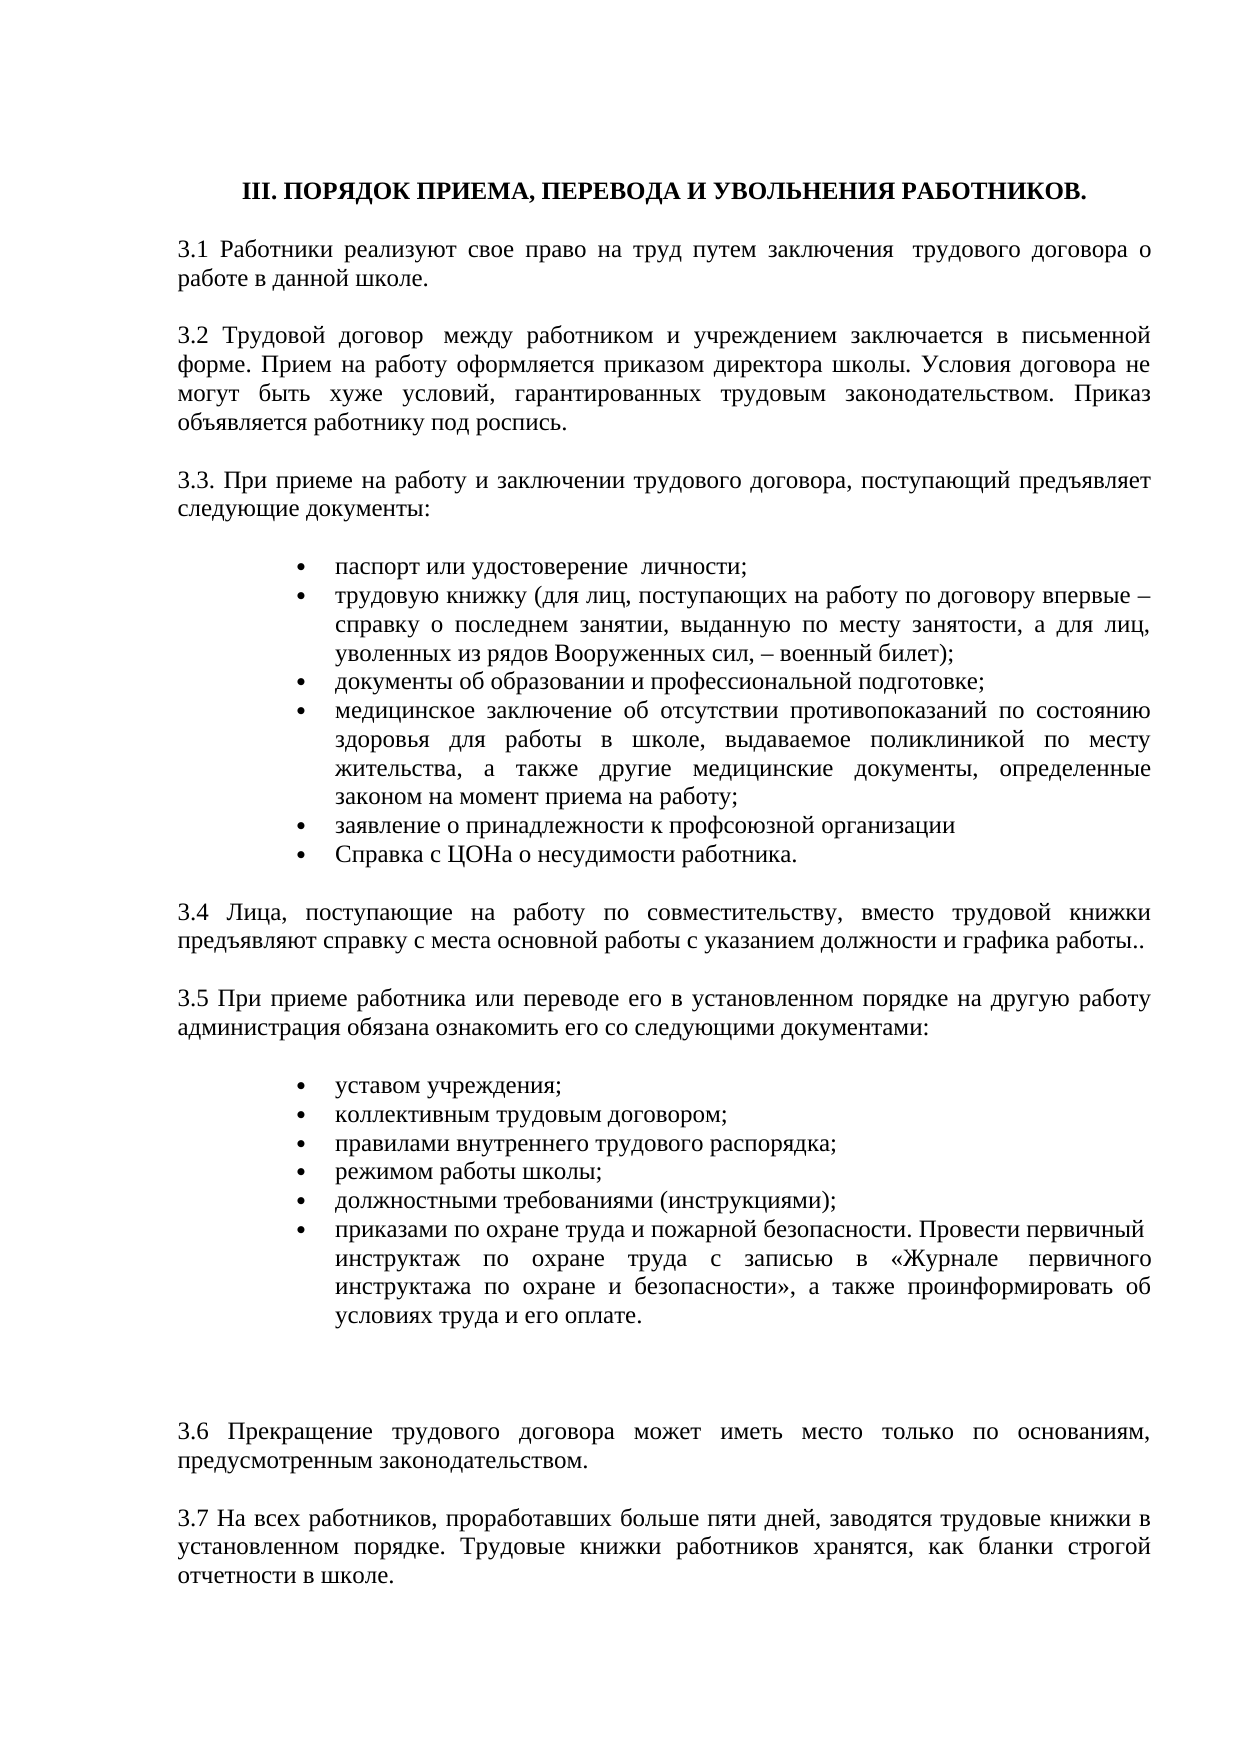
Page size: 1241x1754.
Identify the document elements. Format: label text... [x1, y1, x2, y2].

list заявление о принадлежности к профсоюзной организации [297, 810, 1152, 839]
list приказами по охране труда и пожарной безопасности. Провести первичный инструктаж по охране труда с записью в «Журнале первичного инструктажа по охране и безопасности», а также проинформировать об условиях труда и его оплате. [297, 1214, 1152, 1329]
text 3.7 На всех работников, проработавших больше пяти дней, заводятся трудовые книжки в установленном порядке. Трудовые книжки работников хранятся, как бланки строгой отчетности в школе. [177, 1503, 1152, 1589]
text 3.4 Лица, поступающие на работу по совместительству, вместо трудовой книжки предъявляют справку с места основной работы с указанием должности и графика работы.. [177, 897, 1152, 954]
list паспорт или удостоверение личности; [297, 551, 1152, 580]
list Справка с ЦОНа о несудимости работника. [297, 839, 1152, 868]
list должностными требованиями (инструкциями); [297, 1185, 1152, 1214]
list правилами внутреннего трудового распорядка; [297, 1128, 1152, 1156]
text 3.3. При приеме на работу и заключении трудового договора, поступающий предъявляет следующие документы: [177, 465, 1152, 522]
text 3.5 При приеме работника или переводе его в установленном порядке на другую работу администрация обязана ознакомить его со следующими документами: [177, 983, 1152, 1041]
list режимом работы школы; [297, 1156, 1152, 1185]
list уставом учреждения; [297, 1070, 1152, 1099]
list медицинское заключение об отсутствии противопоказаний по состоянию здоровья для работы в школе, выдаваемое поликлиникой по месту жительства, а также другие медицинские документы, определенные законом на момент приема на работу; [297, 695, 1152, 810]
text 3.1 Работники реализуют свое право на труд путем заключения трудового договора о работе в данной школе. [177, 234, 1152, 291]
text ІІІ. ПОРЯДОК ПРИЕМА, ПЕРЕВОДА И УВОЛЬНЕНИЯ РАБОТНИКОВ. [177, 176, 1152, 205]
text 3.6 Прекращение трудового договора может иметь место только по основаниям, предусмотренным законодательством. [177, 1416, 1152, 1473]
text 3.2 Трудовой договор между работником и учреждением заключается в письменной форме. Прием на работу оформляется приказом директора школы. Условия договора не могут быть хуже условий, гарантированных трудовым законодательством. Приказ объявляется работнику под роспись. [177, 321, 1152, 436]
list коллективным трудовым договором; [297, 1099, 1152, 1128]
list трудовую книжку (для лиц, поступающих на работу по договору впервые – справку о последнем занятии, выданную по месту занятости, а для лиц, уволенных из рядов Вооруженных сил, – военный билет); [297, 580, 1152, 666]
list документы об образовании и профессиональной подготовке; [297, 666, 1152, 695]
